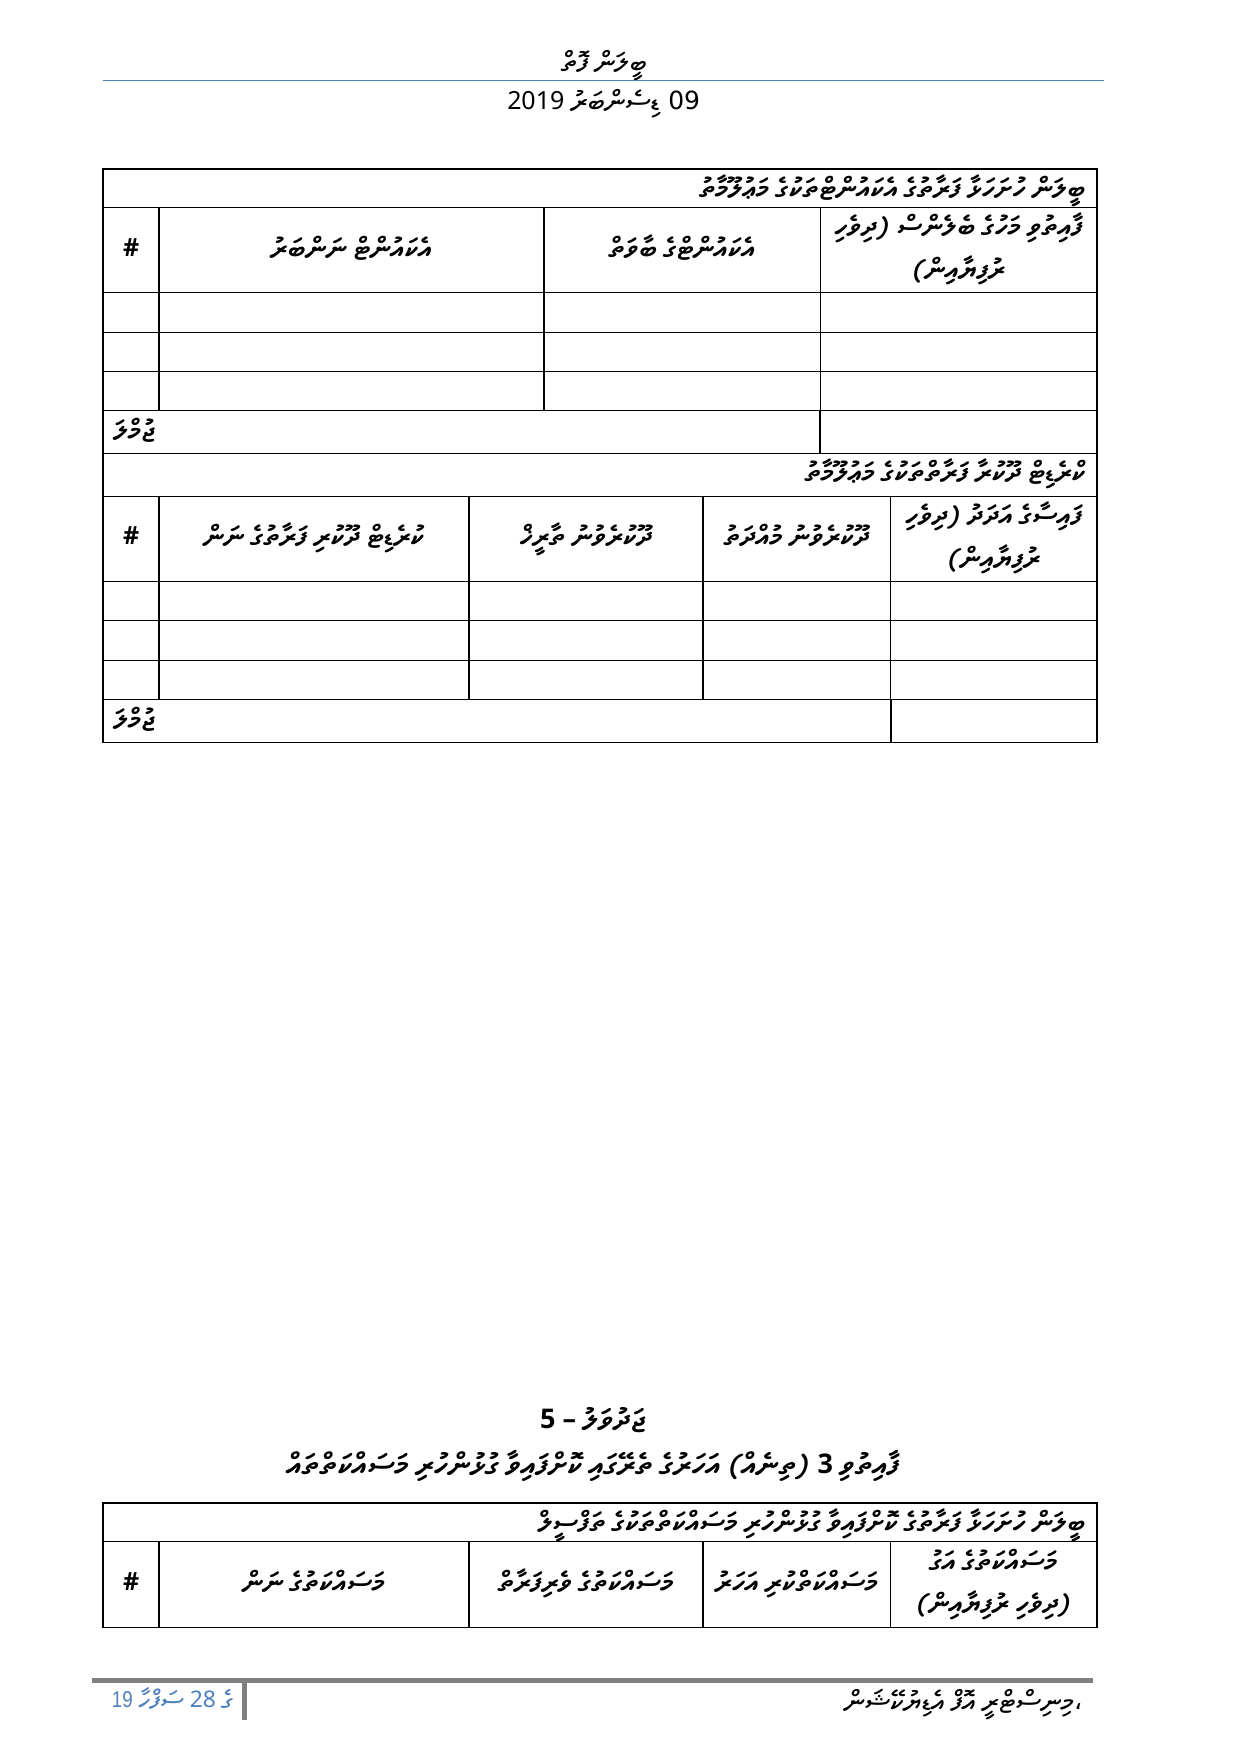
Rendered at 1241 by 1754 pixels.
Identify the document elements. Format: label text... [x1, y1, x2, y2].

table_cell [73, 155, 1114, 944]
table_header ޖަދުވަލު – 5 [73, 1400, 1114, 1444]
table_cell ފާއިތުވި 3 (ތިނެއް) އަހަރުގެ ތެރޭގައި ކޮށްފައިވާ ގުޅުންހުރި މަސައްކަތްތައް [73, 1444, 1114, 1489]
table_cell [73, 1489, 1114, 1628]
